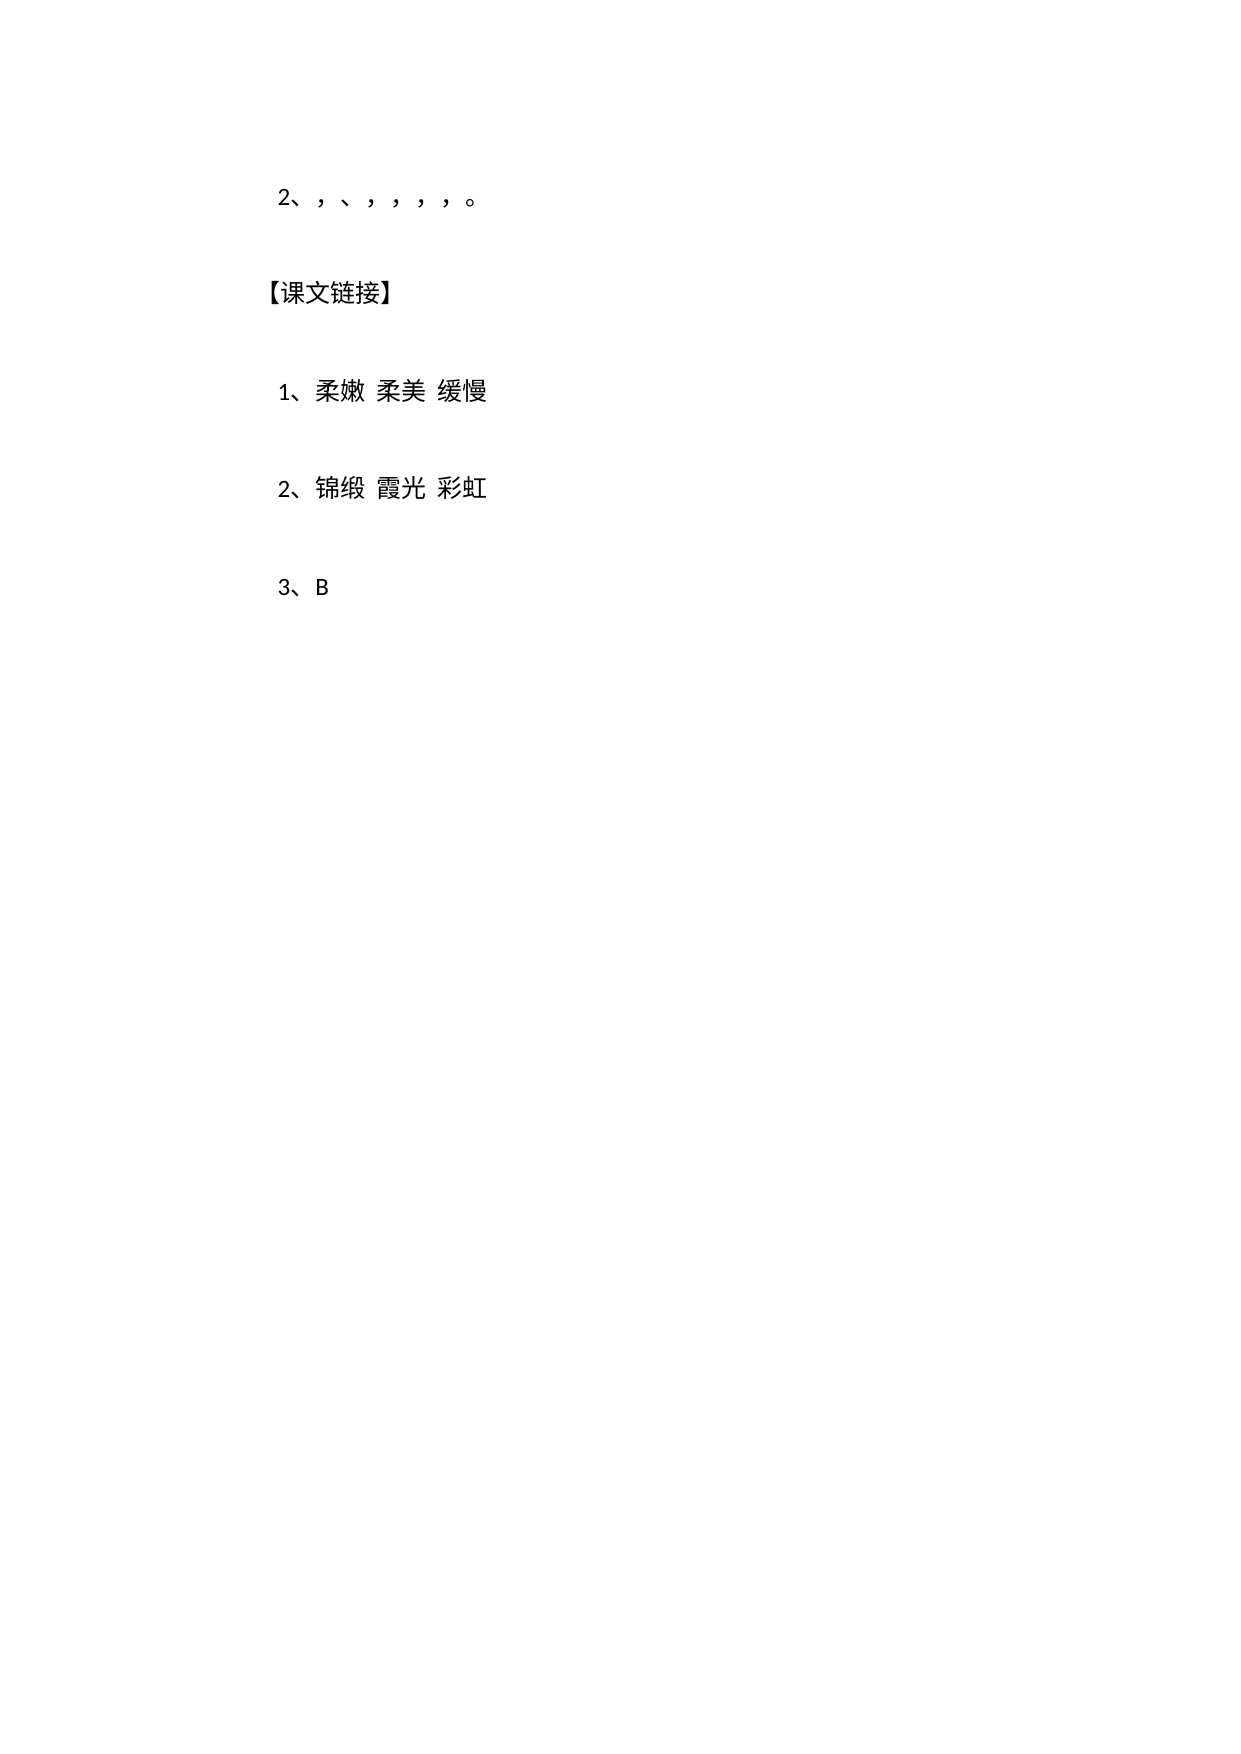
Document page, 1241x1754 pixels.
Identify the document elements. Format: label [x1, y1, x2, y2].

text [187, 162, 1053, 617]
